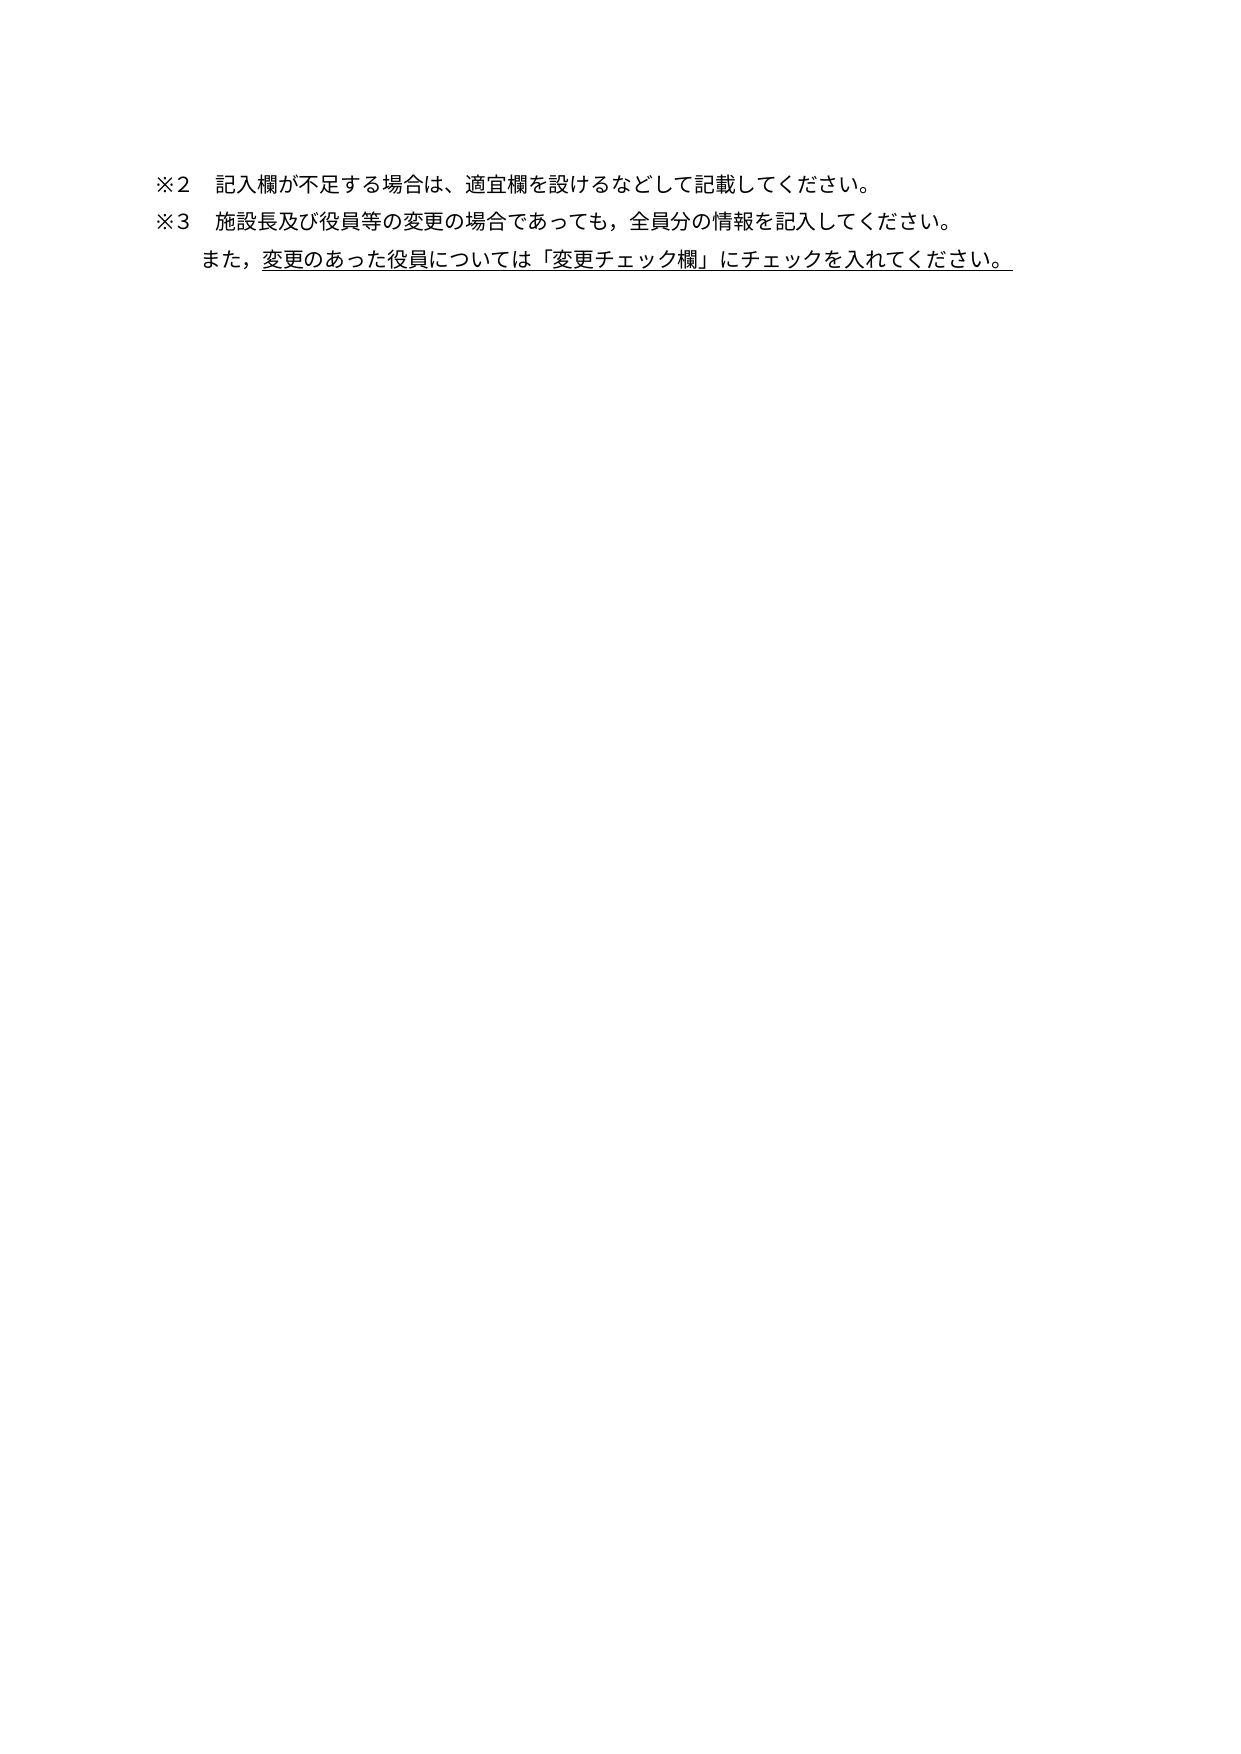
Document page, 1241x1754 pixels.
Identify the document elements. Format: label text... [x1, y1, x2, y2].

text ※３ 施設長及び役員等の変更の場合であっても，全員分の情報を記入してください。 [156, 202, 1128, 239]
text ※２ 記入欄が不足する場合は、適宜欄を設けるなどして記載してください。 [156, 164, 1128, 202]
text また，変更のあった役員については「変更チェック欄」にチェックを入れてください。 [200, 239, 1128, 277]
